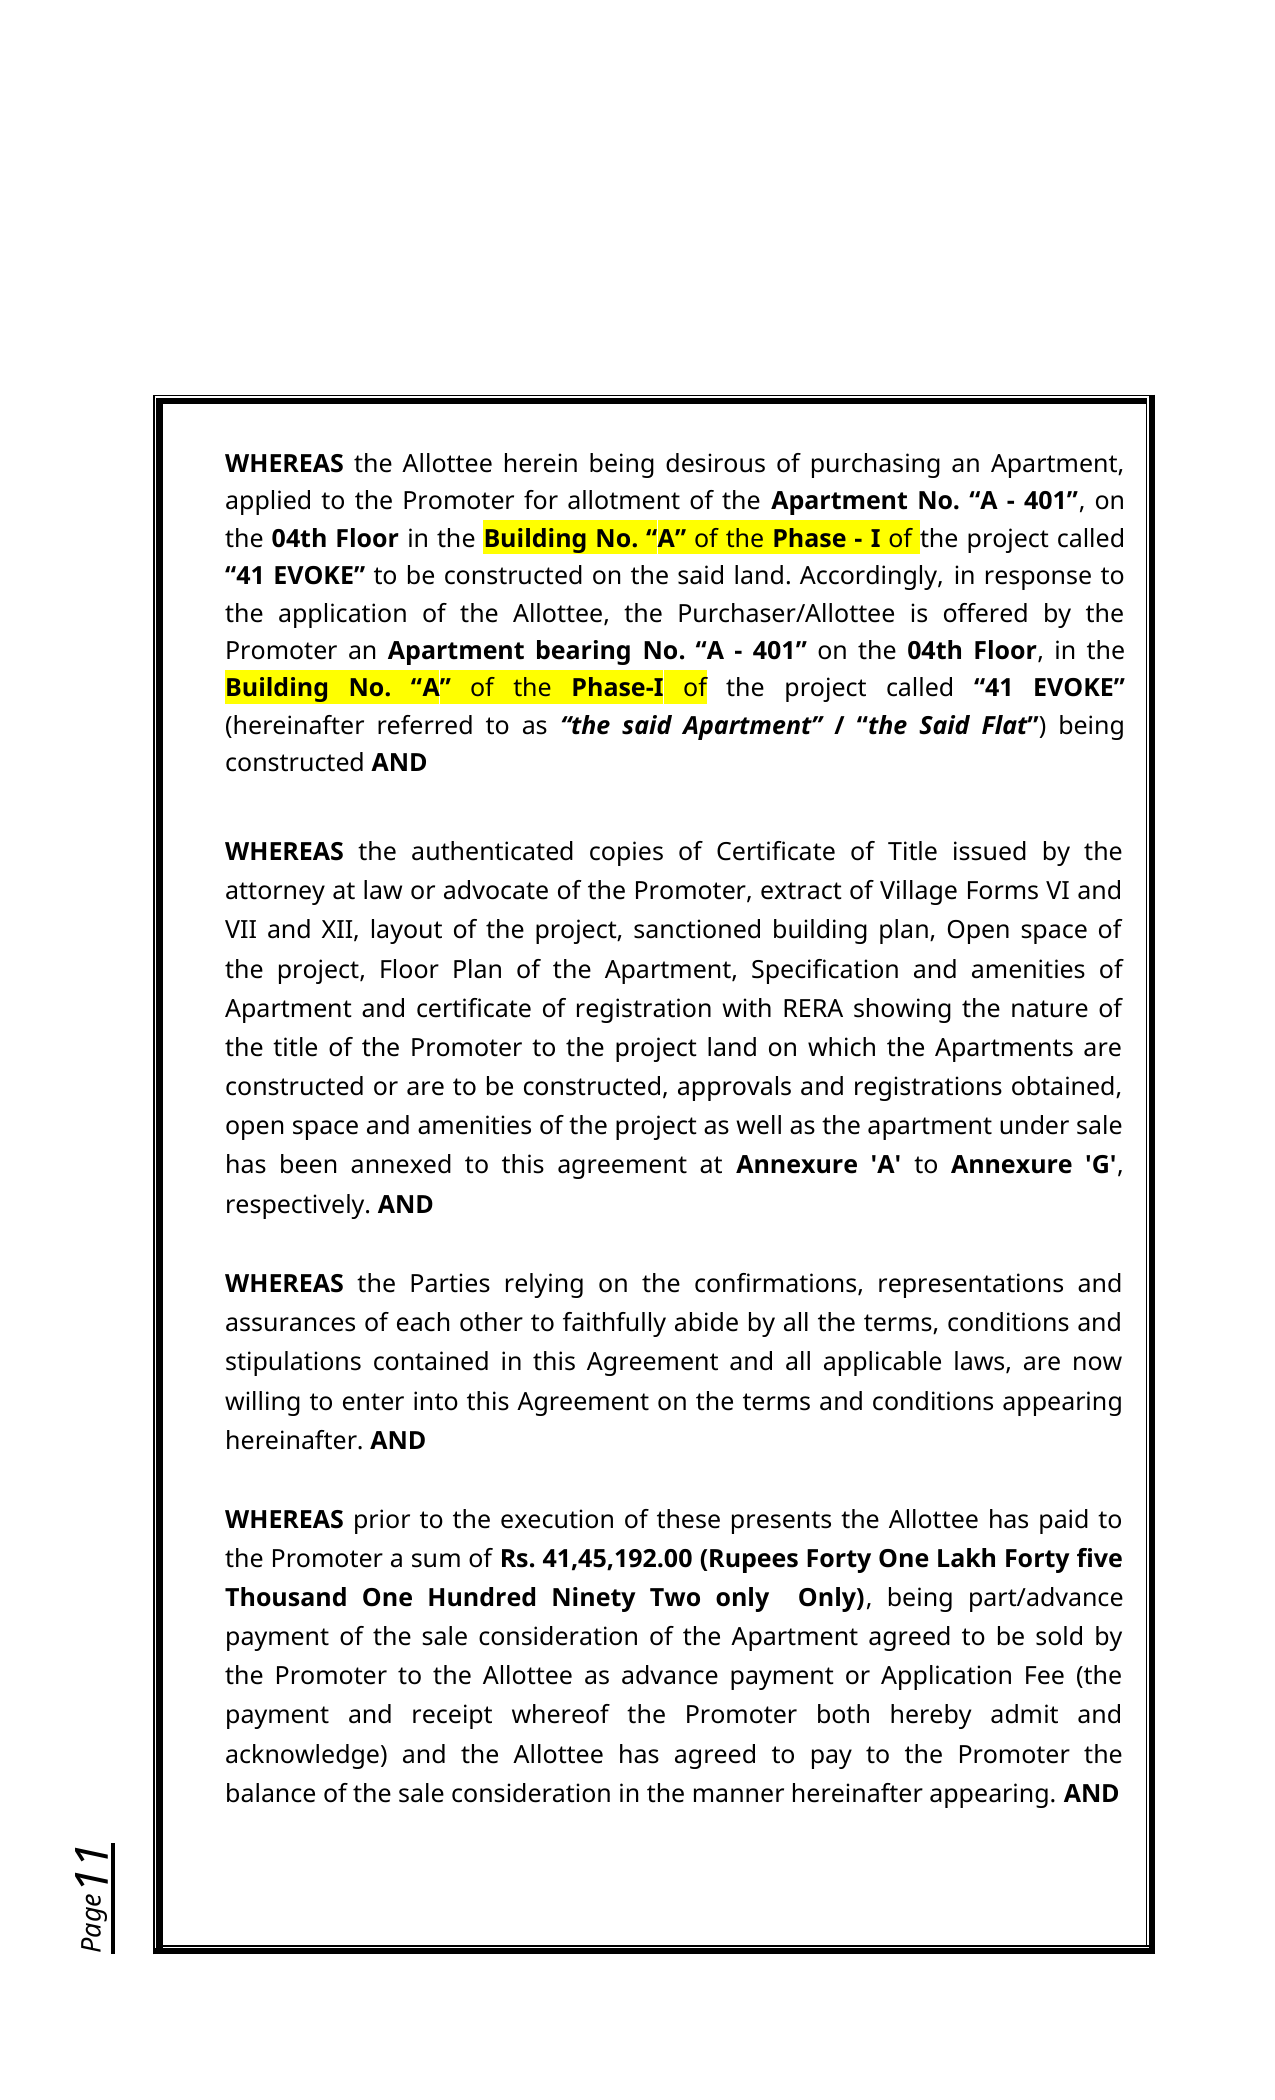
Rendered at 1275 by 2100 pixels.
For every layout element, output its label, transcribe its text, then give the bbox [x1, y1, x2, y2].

text WHEREAS prior to the execution of these presents the Allottee has paid to the Promoter a sum of Rs. 41,45,192.00 (Rupees Forty One Lakh Forty five Thousand One Hundred Ninety Two only Only), being part/advance payment of the sale consideration of the Apartment agreed to be sold by the Promoter to the Allottee as advance payment or Application Fee (the payment and receipt whereof the Promoter both hereby admit and acknowledge) and the Allottee has agreed to pay to the Promoter the balance of the sale consideration in the manner hereinafter appearing. AND [225, 1501, 1124, 1809]
text WHEREAS the Parties relying on the confirmations, representations and assurances of each other to faithfully abide by all the terms, conditions and stipulations contained in this Agreement and all applicable laws, are now willing to enter into this Agreement on the terms and conditions appearing hereinafter. AND [225, 1266, 1124, 1456]
text WHEREAS the authenticated copies of Certificate of Title issued by the attorney at law or advocate of the Promoter, extract of Village Forms VI and VII and XII, layout of the project, sanctioned building plan, Open space of the project, Floor Plan of the Apartment, Specification and amenities of Apartment and certificate of registration with RERA showing the nature of the title of the Promoter to the project land on which the Apartments are constructed or are to be constructed, approvals and registrations obtained, open space and amenities of the project as well as the apartment under sale has been annexed to this agreement at Annexure 'A' to Annexure 'G', respectively. AND [225, 834, 1124, 1220]
text WHEREAS the Allottee herein being desirous of purchasing an Apartment, applied to the Promoter for allotment of the Apartment No. “A - 401”, on the 04th Floor in the Building No. “A” of the Phase - I of the project called “41 EVOKE” to be constructed on the said land. Accordingly, in response to the application of the Allottee, the Purchaser/Allottee is offered by the Promoter an Apartment bearing No. “A - 401” on the 04th Floor, in the Building No. “A” of the Phase-I of the project called “41 EVOKE” (hereinafter referred to as “the said Apartment” / “the Said Flat”) being constructed AND [225, 446, 1125, 779]
